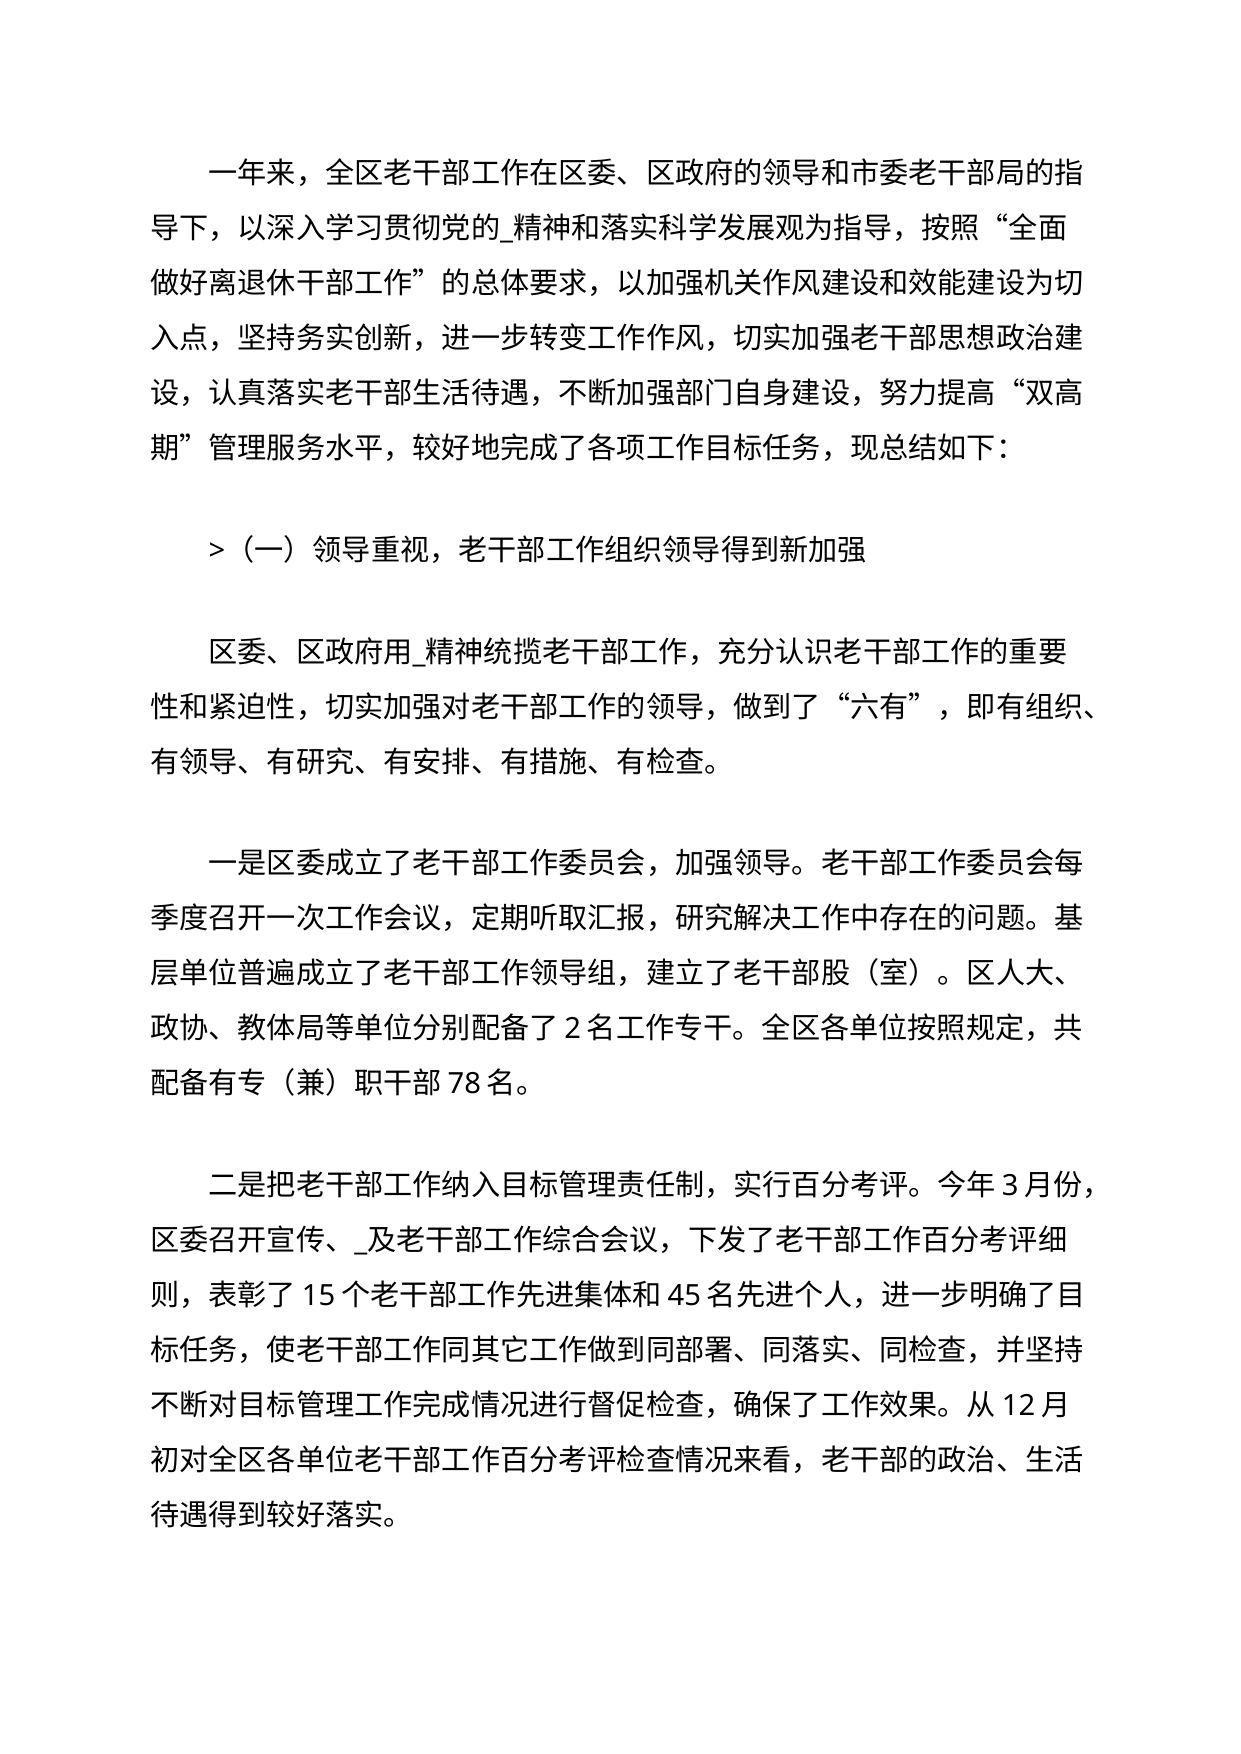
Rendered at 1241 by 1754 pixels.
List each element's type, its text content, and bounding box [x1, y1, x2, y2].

text 一年来，全区老干部工作在区委、区政府的领导和市委老干部局的指导下，以深入学习贯彻党的_精神和落实科学发展观为指导，按照“全面做好离退休干部工作”的总体要求，以加强机关作风建设和效能建设为切入点，坚持务实创新，进一步转变工作作风，切实加强老干部思想政治建设，认真落实老干部生活待遇，不断加强部门自身建设，努力提高“双高期”管理服务水平，较好地完成了各项工作目标任务，现总结如下： [150, 150, 1090, 467]
text 一是区委成立了老干部工作委员会，加强领导。老干部工作委员会每季度召开一次工作会议，定期听取汇报，研究解决工作中存在的问题。基层单位普遍成立了老干部工作领导组，建立了老干部股（室）。区人大、政协、教体局等单位分别配备了2名工作专干。全区各单位按照规定，共配备有专（兼）职干部78名。 [150, 840, 1090, 1102]
text 区委、区政府用_精神统揽老干部工作，充分认识老干部工作的重要性和紧迫性，切实加强对老干部工作的领导，做到了“六有”，即有组织、有领导、有研究、有安排、有措施、有检查。 [150, 628, 1090, 781]
text 二是把老干部工作纳入目标管理责任制，实行百分考评。今年3月份，区委召开宣传、_及老干部工作综合会议，下发了老干部工作百分考评细则，表彰了15个老干部工作先进集体和45名先进个人，进一步明确了目标任务，使老干部工作同其它工作做到同部署、同落实、同检查，并坚持不断对目标管理工作完成情况进行督促检查，确保了工作效果。从12月初对全区各单位老干部工作百分考评检查情况来看，老干部的政治、生活待遇得到较好落实。 [150, 1162, 1090, 1534]
text >（一）领导重视，老干部工作组织领导得到新加强 [150, 526, 1090, 569]
